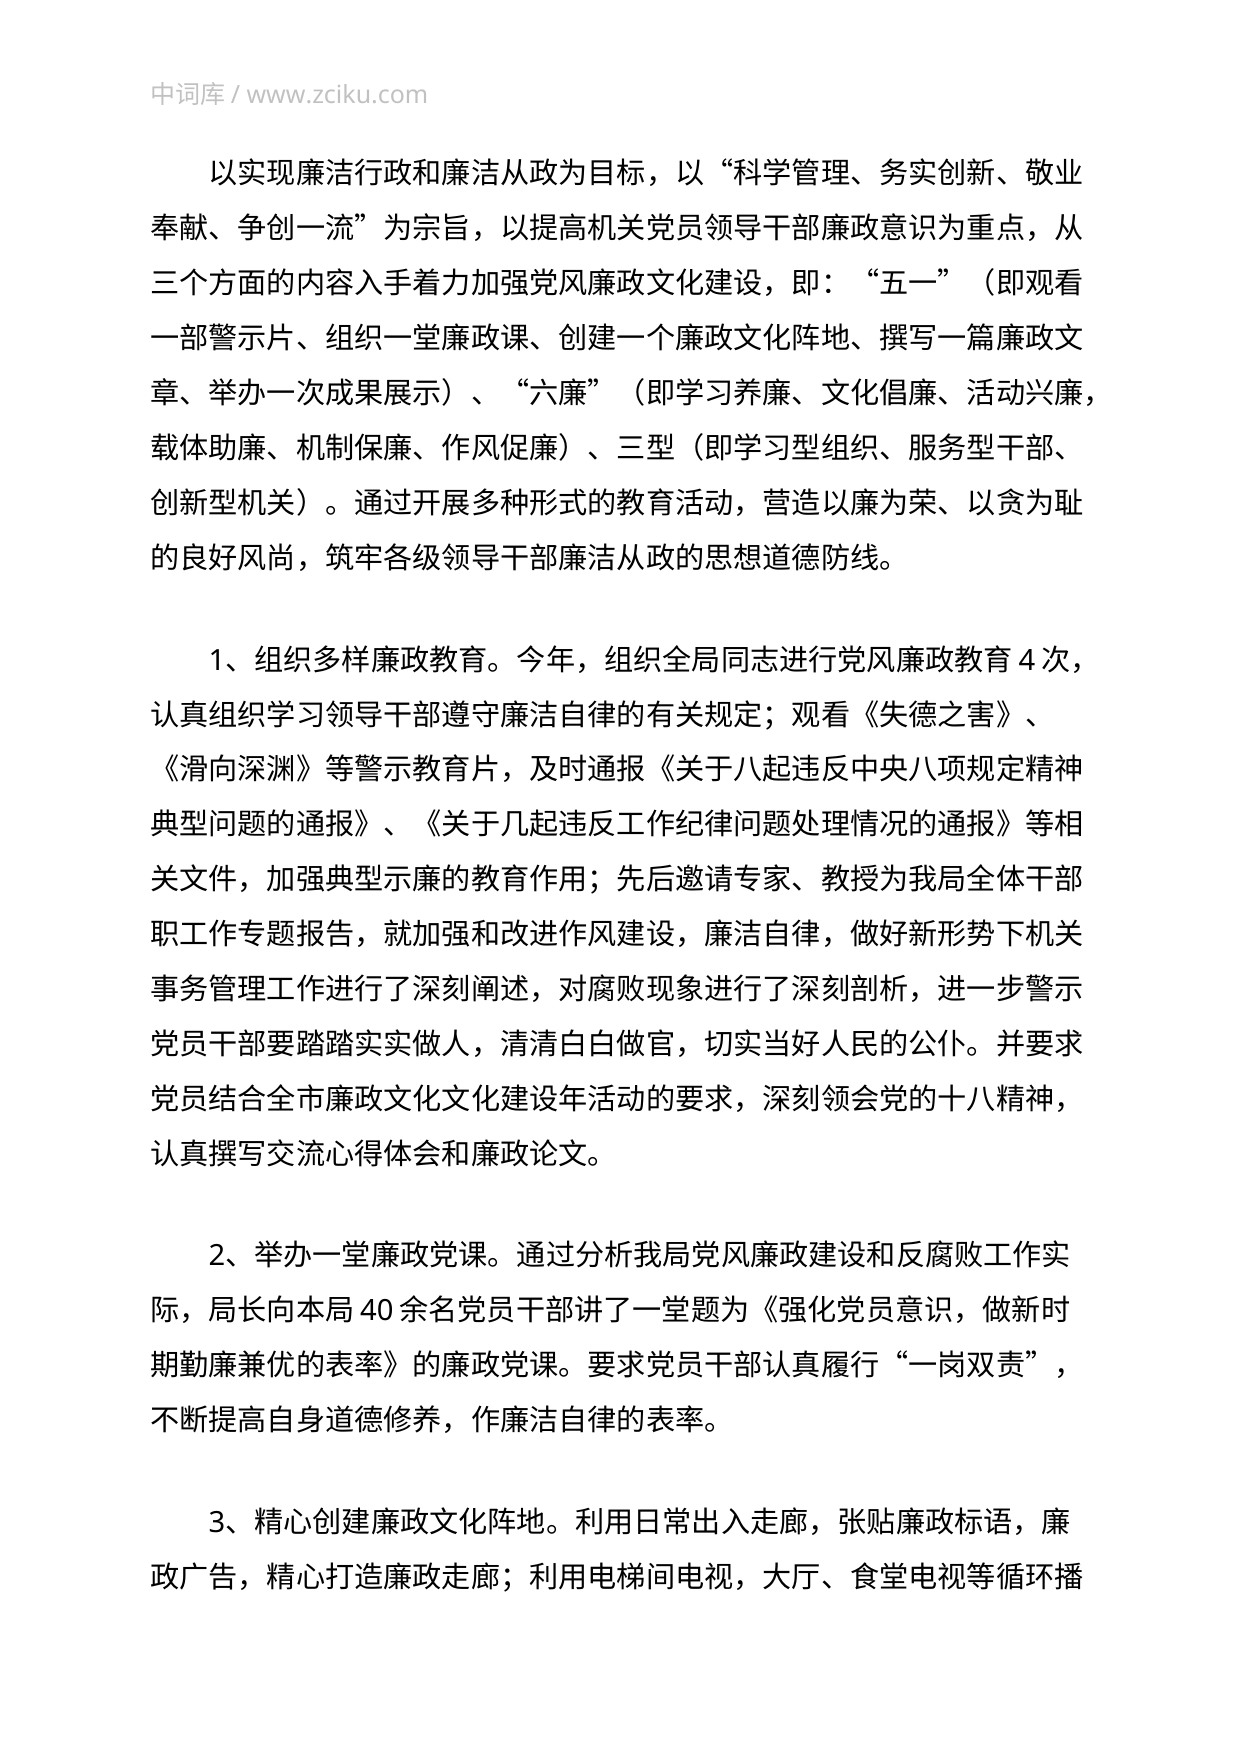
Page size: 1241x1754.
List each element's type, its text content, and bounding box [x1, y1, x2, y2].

text 1、组织多样廉政教育。今年，组织全局同志进行党风廉政教育4次，认真组织学习领导干部遵守廉洁自律的有关规定；观看《失德之害》、《滑向深渊》等警示教育片，及时通报《关于八起违反中央八项规定精神典型问题的通报》、《关于几起违反工作纪律问题处理情况的通报》等相关文件，加强典型示廉的教育作用；先后邀请专家、教授为我局全体干部职工作专题报告，就加强和改进作风建设，廉洁自律，做好新形势下机关事务管理工作进行了深刻阐述，对腐败现象进行了深刻剖析，进一步警示党员干部要踏踏实实做人，清清白白做官，切实当好人民的公仆。并要求党员结合全市廉政文化文化建设年活动的要求，深刻领会党的十八精神，认真撰写交流心得体会和廉政论文。 [150, 636, 1090, 1172]
text 2、举办一堂廉政党课。通过分析我局党风廉政建设和反腐败工作实际，局长向本局40余名党员干部讲了一堂题为《强化党员意识，做新时期勤廉兼优的表率》的廉政党课。要求党员干部认真履行“一岗双责”，不断提高自身道德修养，作廉洁自律的表率。 [150, 1232, 1090, 1439]
text 以实现廉洁行政和廉洁从政为目标，以“科学管理、务实创新、敬业奉献、争创一流”为宗旨，以提高机关党员领导干部廉政意识为重点，从三个方面的内容入手着力加强党风廉政文化建设，即：“五一”（即观看一部警示片、组织一堂廉政课、创建一个廉政文化阵地、撰写一篇廉政文章、举办一次成果展示）、“六廉”（即学习养廉、文化倡廉、活动兴廉，载体助廉、机制保廉、作风促廉）、三型（即学习型组织、服务型干部、创新型机关）。通过开展多种形式的教育活动，营造以廉为荣、以贪为耻的良好风尚，筑牢各级领导干部廉洁从政的思想道德防线。 [150, 150, 1090, 577]
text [150, 1499, 1090, 1596]
